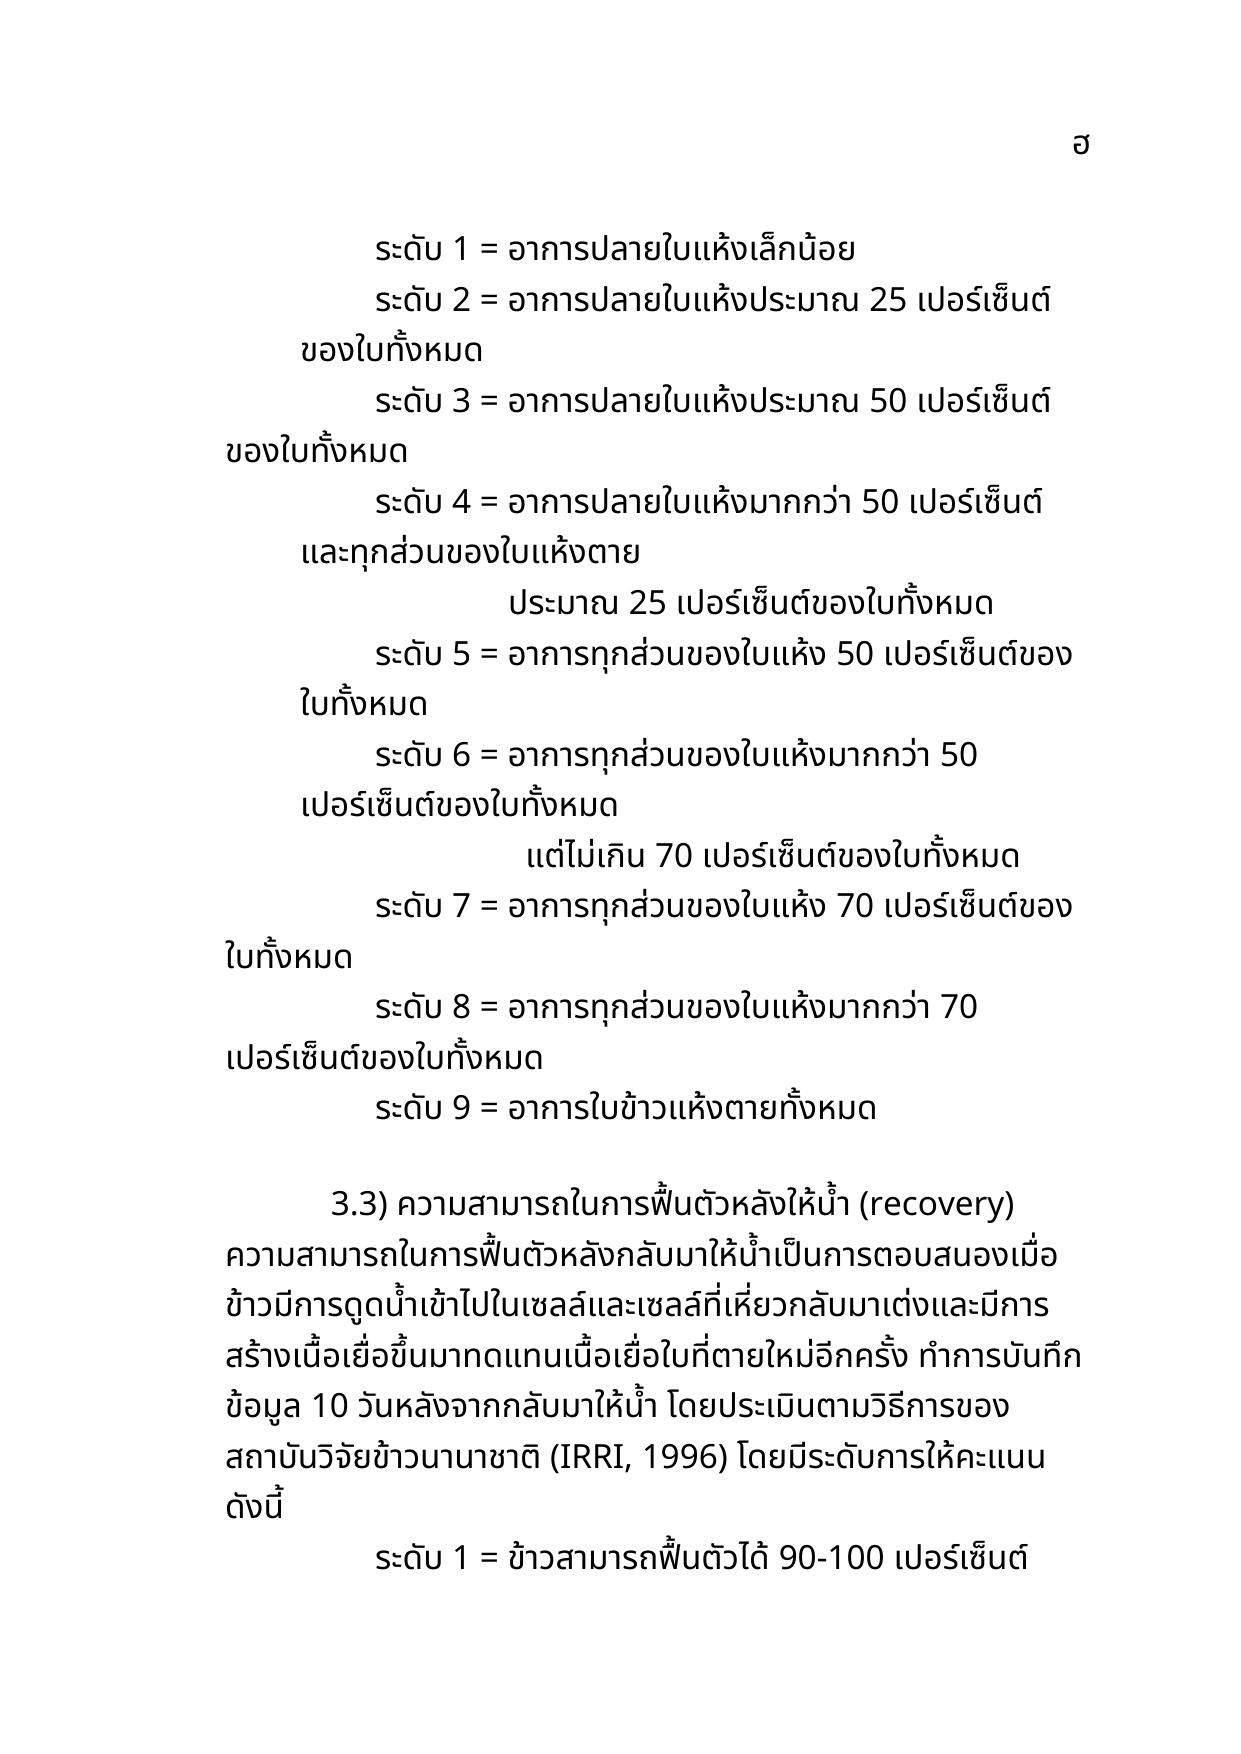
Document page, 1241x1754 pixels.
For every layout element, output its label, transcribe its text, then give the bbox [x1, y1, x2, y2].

text ระดับ 1 = ข้าวสามารถฟื้นตัวได้ 90-100 เปอร์เซ็นต์ [225, 1534, 1090, 1584]
text ระดับ 8 = อาการทุกส่วนของใบแห้งมากกว่า 70 เปอร์เซ็นต์ของใบทั้งหมด [225, 983, 1090, 1084]
text ระดับ 9 = อาการใบข้าวแห้งตายทั้งหมด [225, 1084, 1090, 1135]
text 3.3) ความสามารถในการฟื้นตัวหลังให้น้ำ (recovery) ความสามารถในการฟื้นตัวหลังกลับมาให้น้ำเป็นการตอบสนองเมื่อข้าวมีการดูดน้ำเข้าไปในเซลล์และเซลล์ที่เหี่ยวกลับมาเต่งและมีการสร้างเนื้อเยื่อขึ้นมาทดแทนเนื้อเยื่อใบที่ตายใหม่อีกครั้ง ทำการบันทึกข้อมูล 10 วันหลังจากกลับมาให้น้ำ โดยประเมินตามวิธีการของสถาบันวิจัยข้าวนานาชาติ (IRRI, 1996) โดยมีระดับการให้คะแนนดังนี้ [225, 1180, 1090, 1534]
text ระดับ 7 = อาการทุกส่วนของใบแห้ง 70 เปอร์เซ็นต์ของใบทั้งหมด [225, 882, 1090, 983]
text ระดับ 6 = อาการทุกส่วนของใบแห้งมากกว่า 50 เปอร์เซ็นต์ของใบทั้งหมด แต่ไม่เกิน 70 เปอร์เซ็นต์ของใบทั้งหมด [300, 730, 1090, 882]
text ระดับ 1 = อาการปลายใบแห้งเล็กน้อย [225, 225, 1090, 276]
text ระดับ 4 = อาการปลายใบแห้งมากกว่า 50 เปอร์เซ็นต์ และทุกส่วนของใบแห้งตาย ประมาณ 25 เปอร์เซ็นต์ของใบทั้งหมด [300, 478, 1090, 629]
text ระดับ 3 = อาการปลายใบแห้งประมาณ 50 เปอร์เซ็นต์ของใบทั้งหมด [225, 377, 1090, 478]
text ระดับ 2 = อาการปลายใบแห้งประมาณ 25 เปอร์เซ็นต์ของใบทั้งหมด [300, 276, 1090, 377]
text ระดับ 5 = อาการทุกส่วนของใบแห้ง 50 เปอร์เซ็นต์ของใบทั้งหมด [300, 629, 1090, 730]
